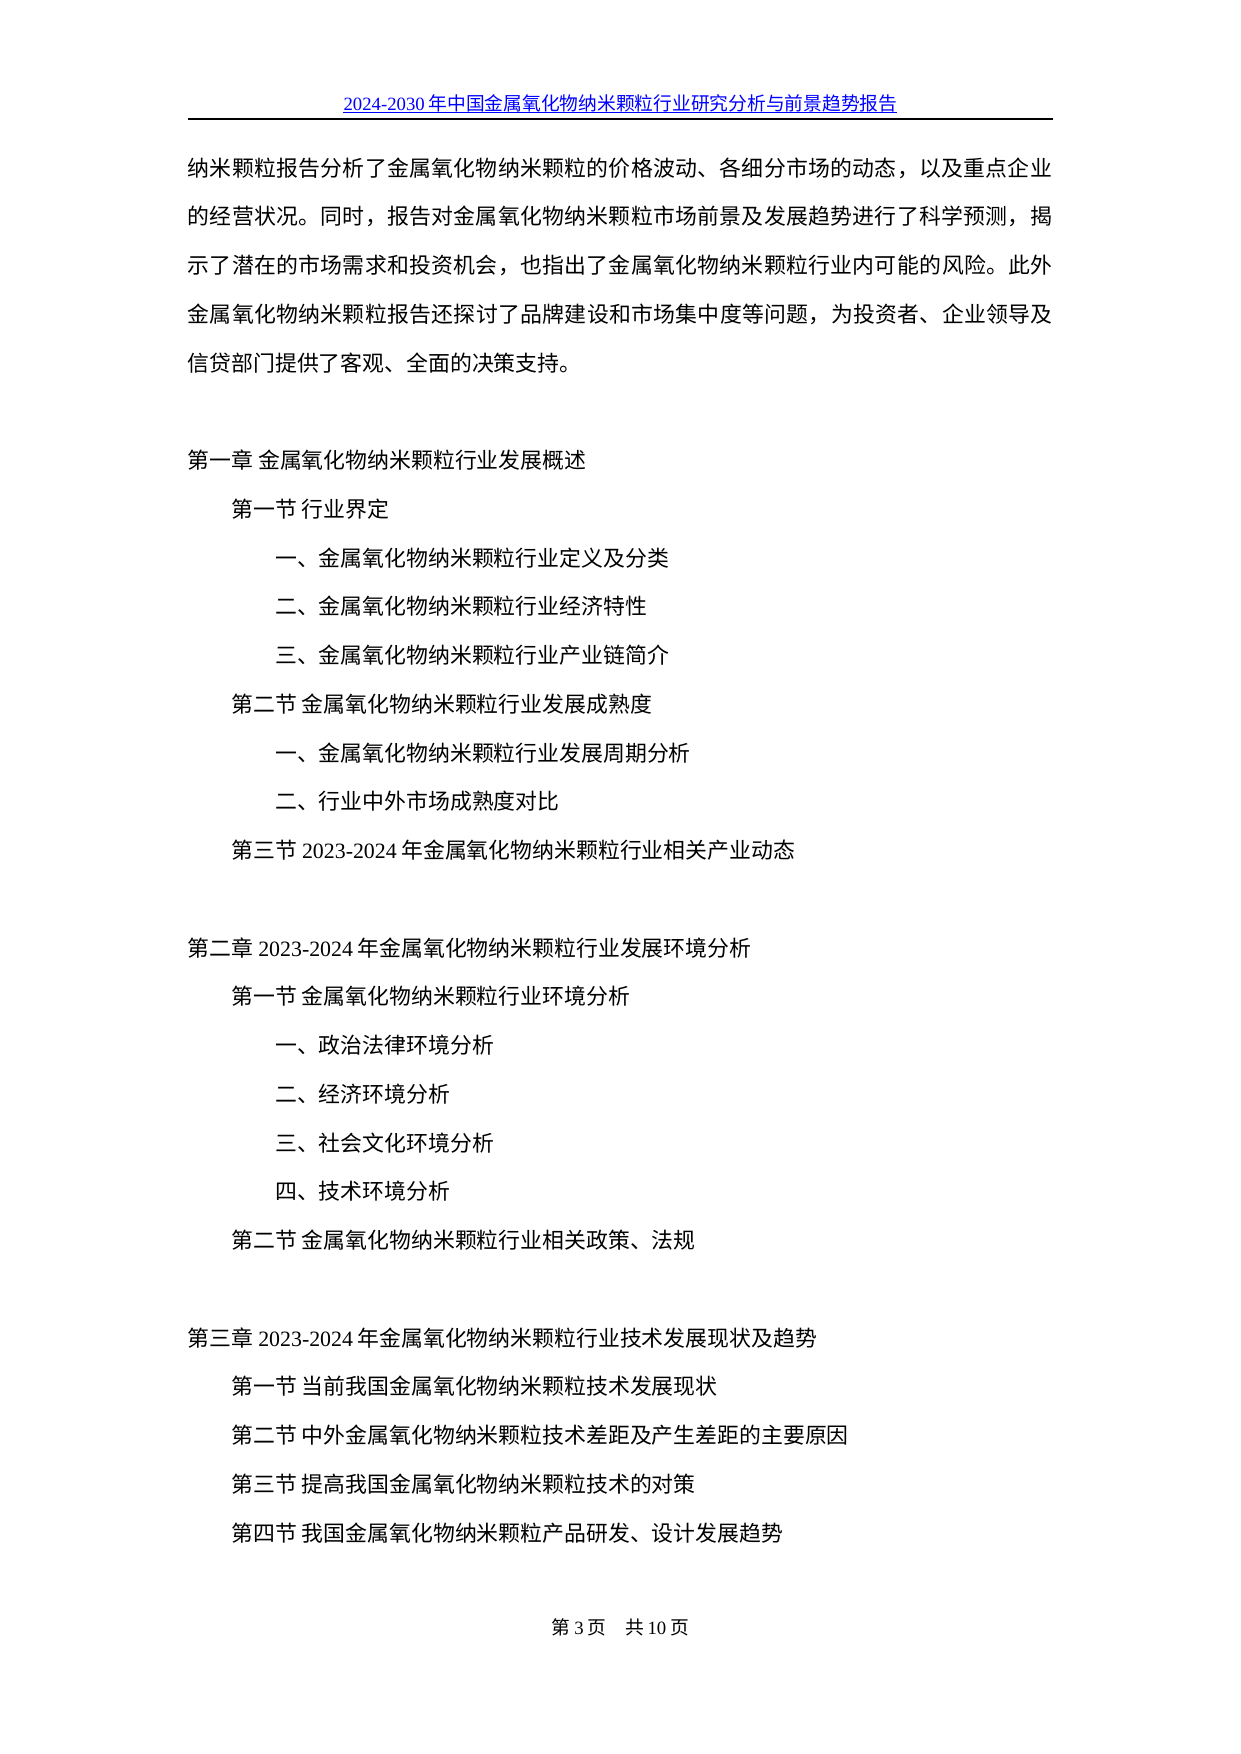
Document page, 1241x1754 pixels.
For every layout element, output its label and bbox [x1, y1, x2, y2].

text [187, 150, 1053, 1548]
